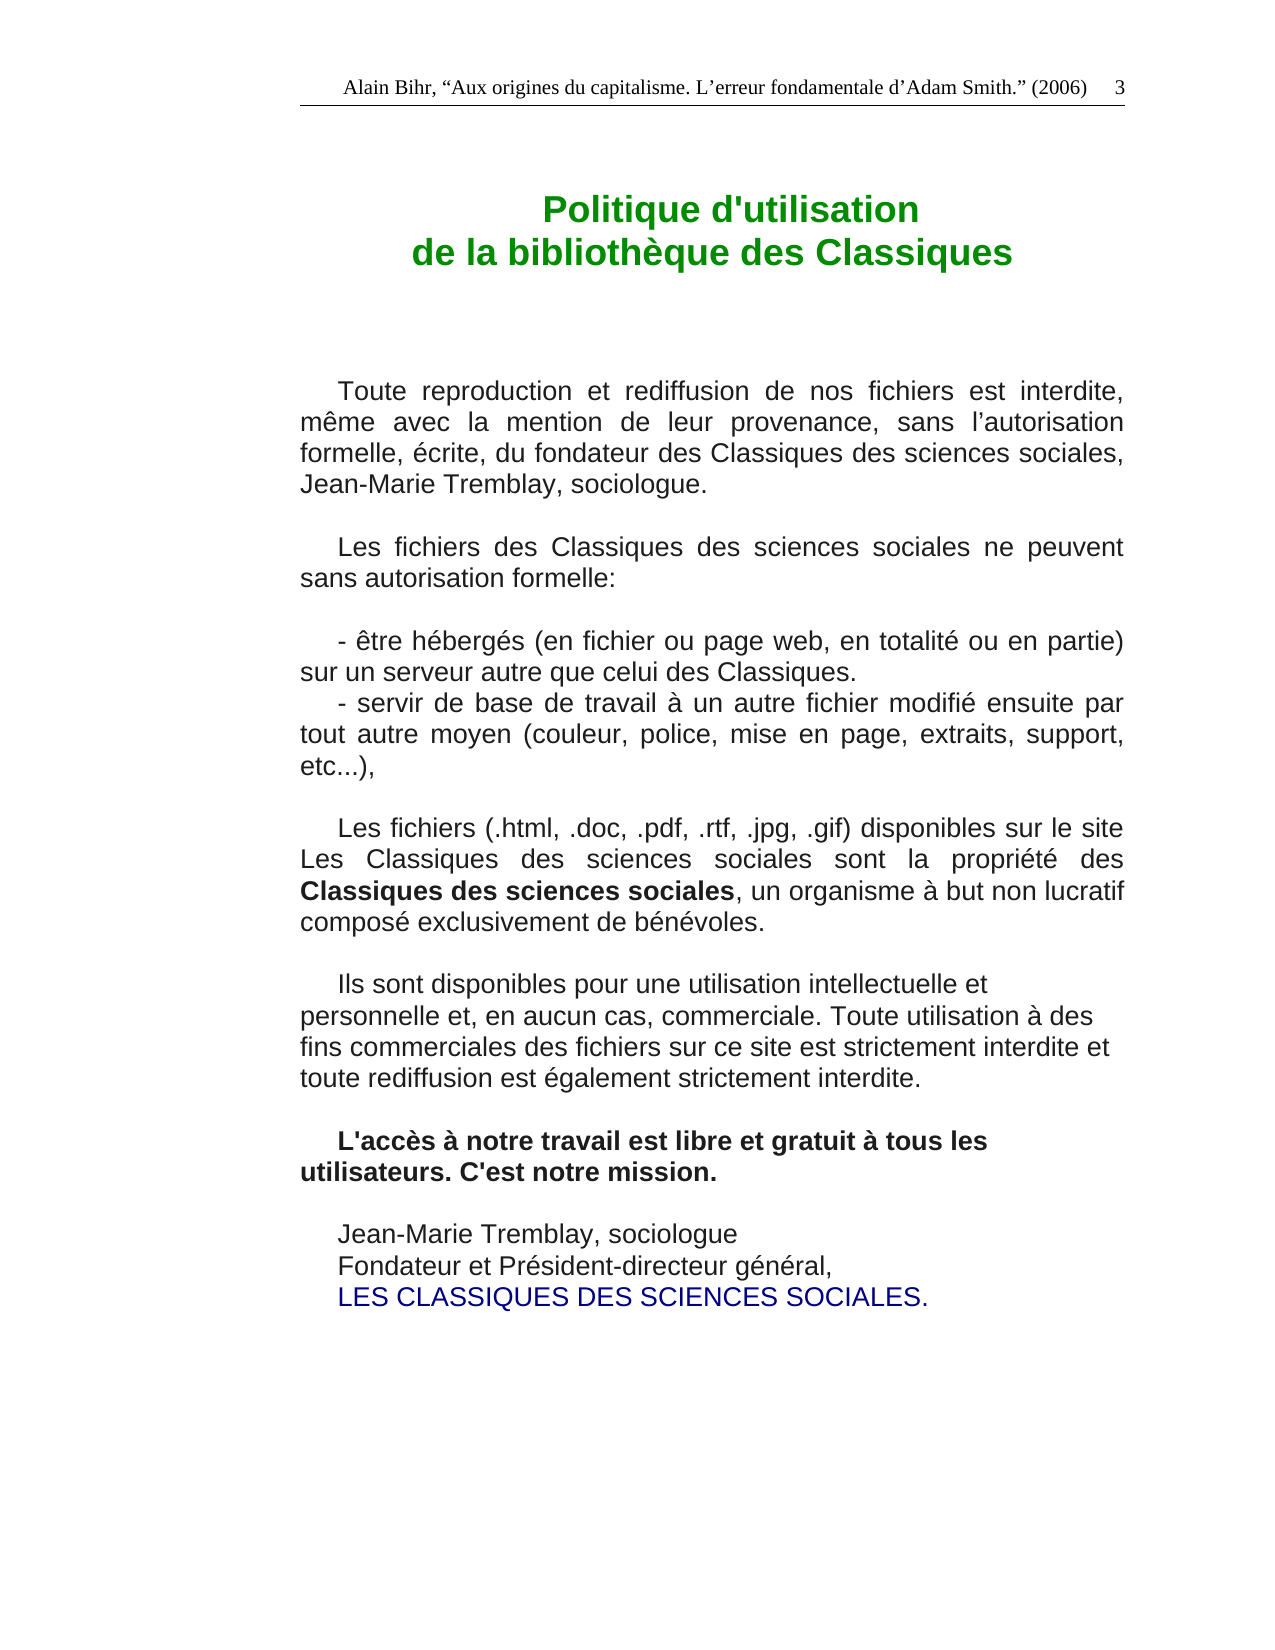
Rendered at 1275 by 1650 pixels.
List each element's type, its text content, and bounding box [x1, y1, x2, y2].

text Toute reproduction et rediffusion de nos fichiers est interdite, même avec la mention de leur provenance, sans l’autorisation formelle, écrite, du fondateur des Classiques des sciences sociales, Jean-Marie Tremblay, sociologue. [300, 375, 1125, 500]
text - servir de base de travail à un autre fichier modifié ensuite par tout autre moyen (couleur, police, mise en page, extraits, support, etc...), [300, 687, 1125, 781]
text Les fichiers (.html, .doc, .pdf, .rtf, .jpg, .gif) disponibles sur le site Les Classiques des sciences sociales sont la propriété des Classiques des sciences sociales, un organisme à but non lucratif composé exclusivement de bénévoles. [300, 812, 1125, 937]
text Ils sont disponibles pour une utilisation intellectuelle et personnelle et, en aucun cas, commerciale. Toute utilisation à des fins commerciales des fichiers sur ce site est strictement interdite et toute rediffusion est également strictement interdite. [300, 968, 1125, 1093]
text Fondateur et Président-directeur général, [300, 1250, 1125, 1281]
text L'accès à notre travail est libre et gratuit à tous les utilisateurs. C'est notre mission. [300, 1125, 1125, 1187]
text LES CLASSIQUES DES SCIENCES SOCIALES. [300, 1281, 1125, 1312]
text - être hébergés (en fichier ou page web, en totalité ou en partie) sur un serveur autre que celui des Classiques. [300, 625, 1125, 687]
text Politique d'utilisation de la bibliothèque des Classiques [300, 187, 1125, 274]
text Les fichiers des Classiques des sciences sociales ne peuvent sans autorisation formelle: [300, 531, 1125, 593]
text Jean-Marie Tremblay, sociologue [300, 1218, 1125, 1250]
